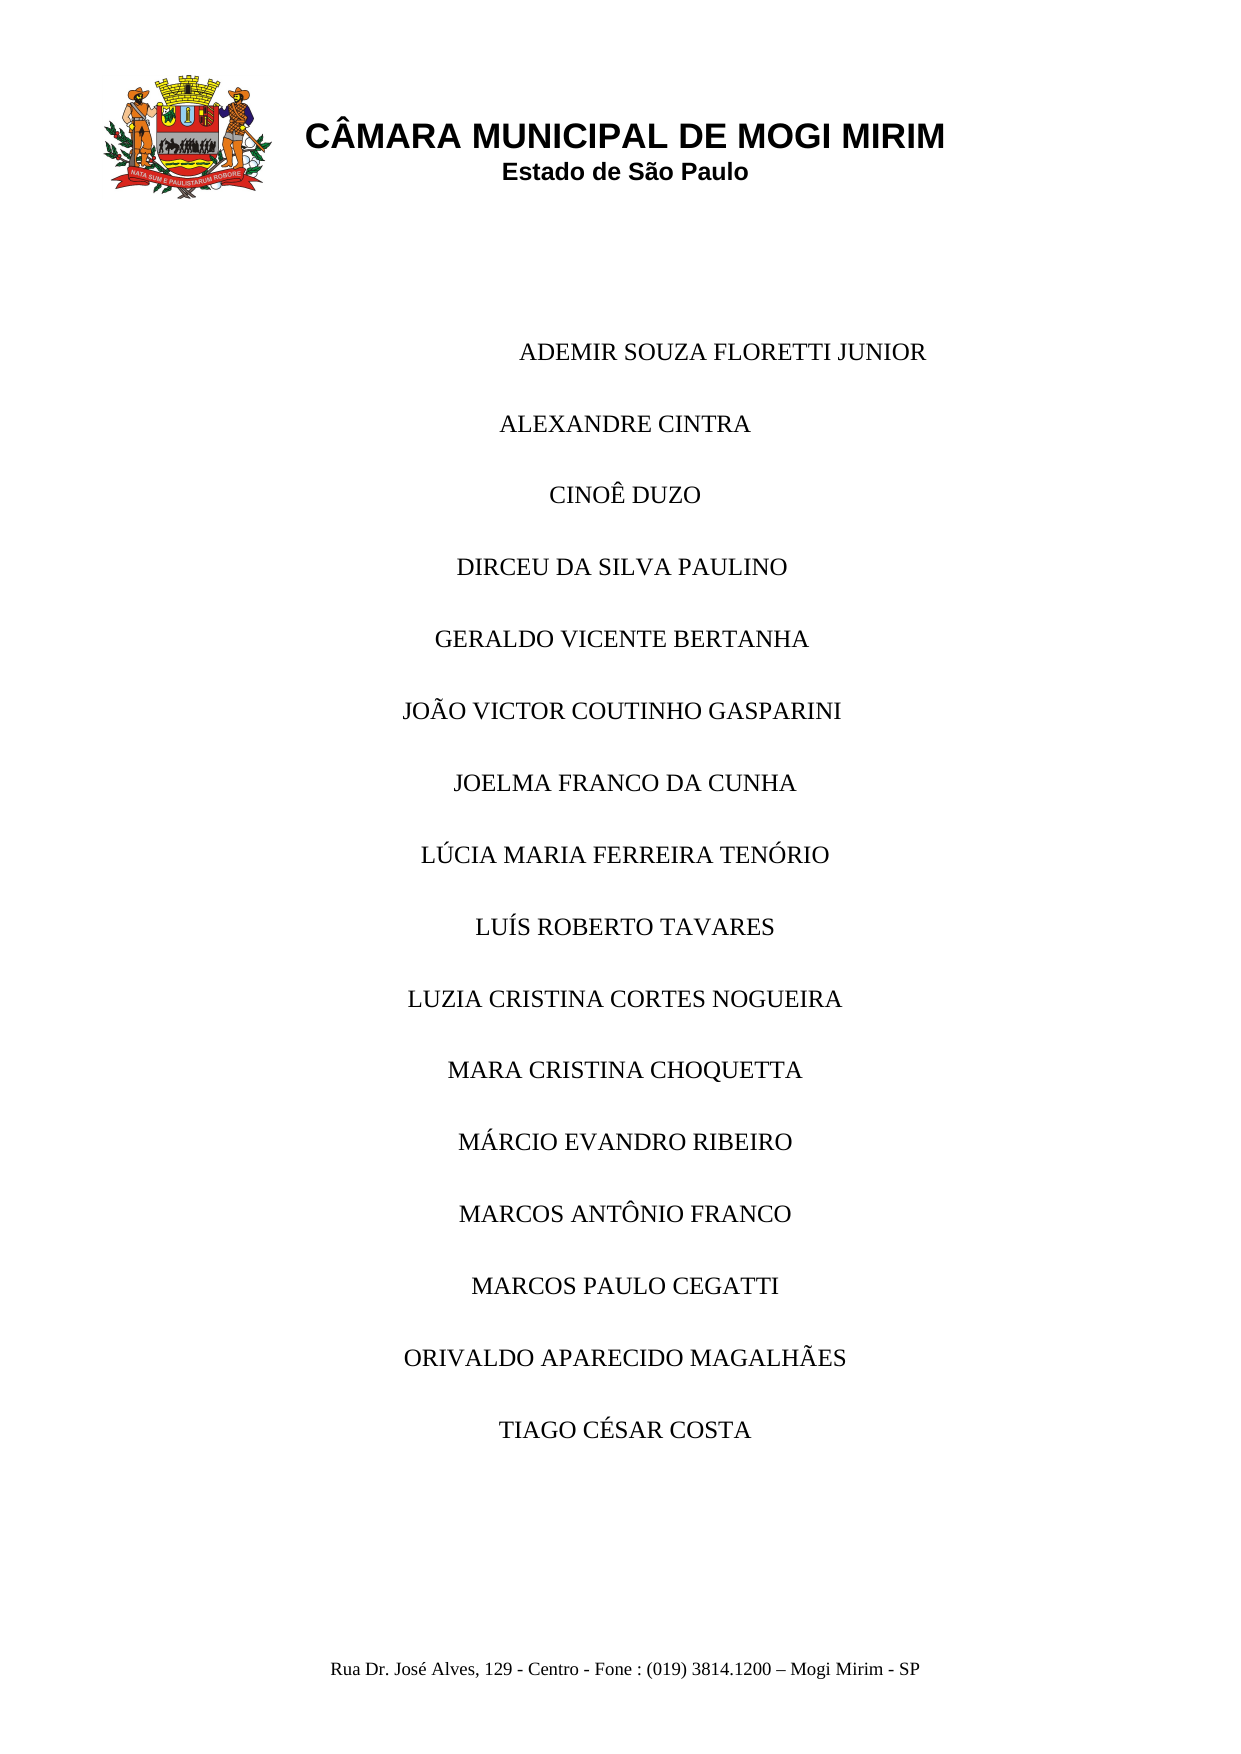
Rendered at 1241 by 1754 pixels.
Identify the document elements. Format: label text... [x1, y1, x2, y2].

text ALEXANDRE CINTRA [148, 409, 1103, 437]
text TIAGO CÉSAR COSTA [148, 1415, 1103, 1444]
text LUÍS ROBERTO TAVARES [148, 912, 1103, 941]
text CINOÊ DUZO [148, 481, 1103, 509]
picture [102, 75, 273, 199]
text MARA CRISTINA CHOQUETTA [148, 1056, 1103, 1084]
text LUZIA CRISTINA CORTES NOGUEIRA [148, 984, 1103, 1012]
text DIRCEU DA SILVA PAULINO GERALDO VICENTE BERTANHA JOÃO VICTOR COUTINHO GASPARINI JOELMA FRANCO DA CUNHA [148, 552, 1103, 797]
text MARCOS PAULO CEGATTI [148, 1271, 1103, 1300]
text LÚCIA MARIA FERREIRA TENÓRIO [148, 840, 1103, 869]
text ADEMIR SOUZA FLORETTI JUNIOR [148, 337, 1103, 366]
text MARCOS ANTÔNIO FRANCO [148, 1199, 1103, 1228]
text ORIVALDO APARECIDO MAGALHÃES [148, 1343, 1103, 1372]
text MÁRCIO EVANDRO RIBEIRO [148, 1127, 1103, 1156]
